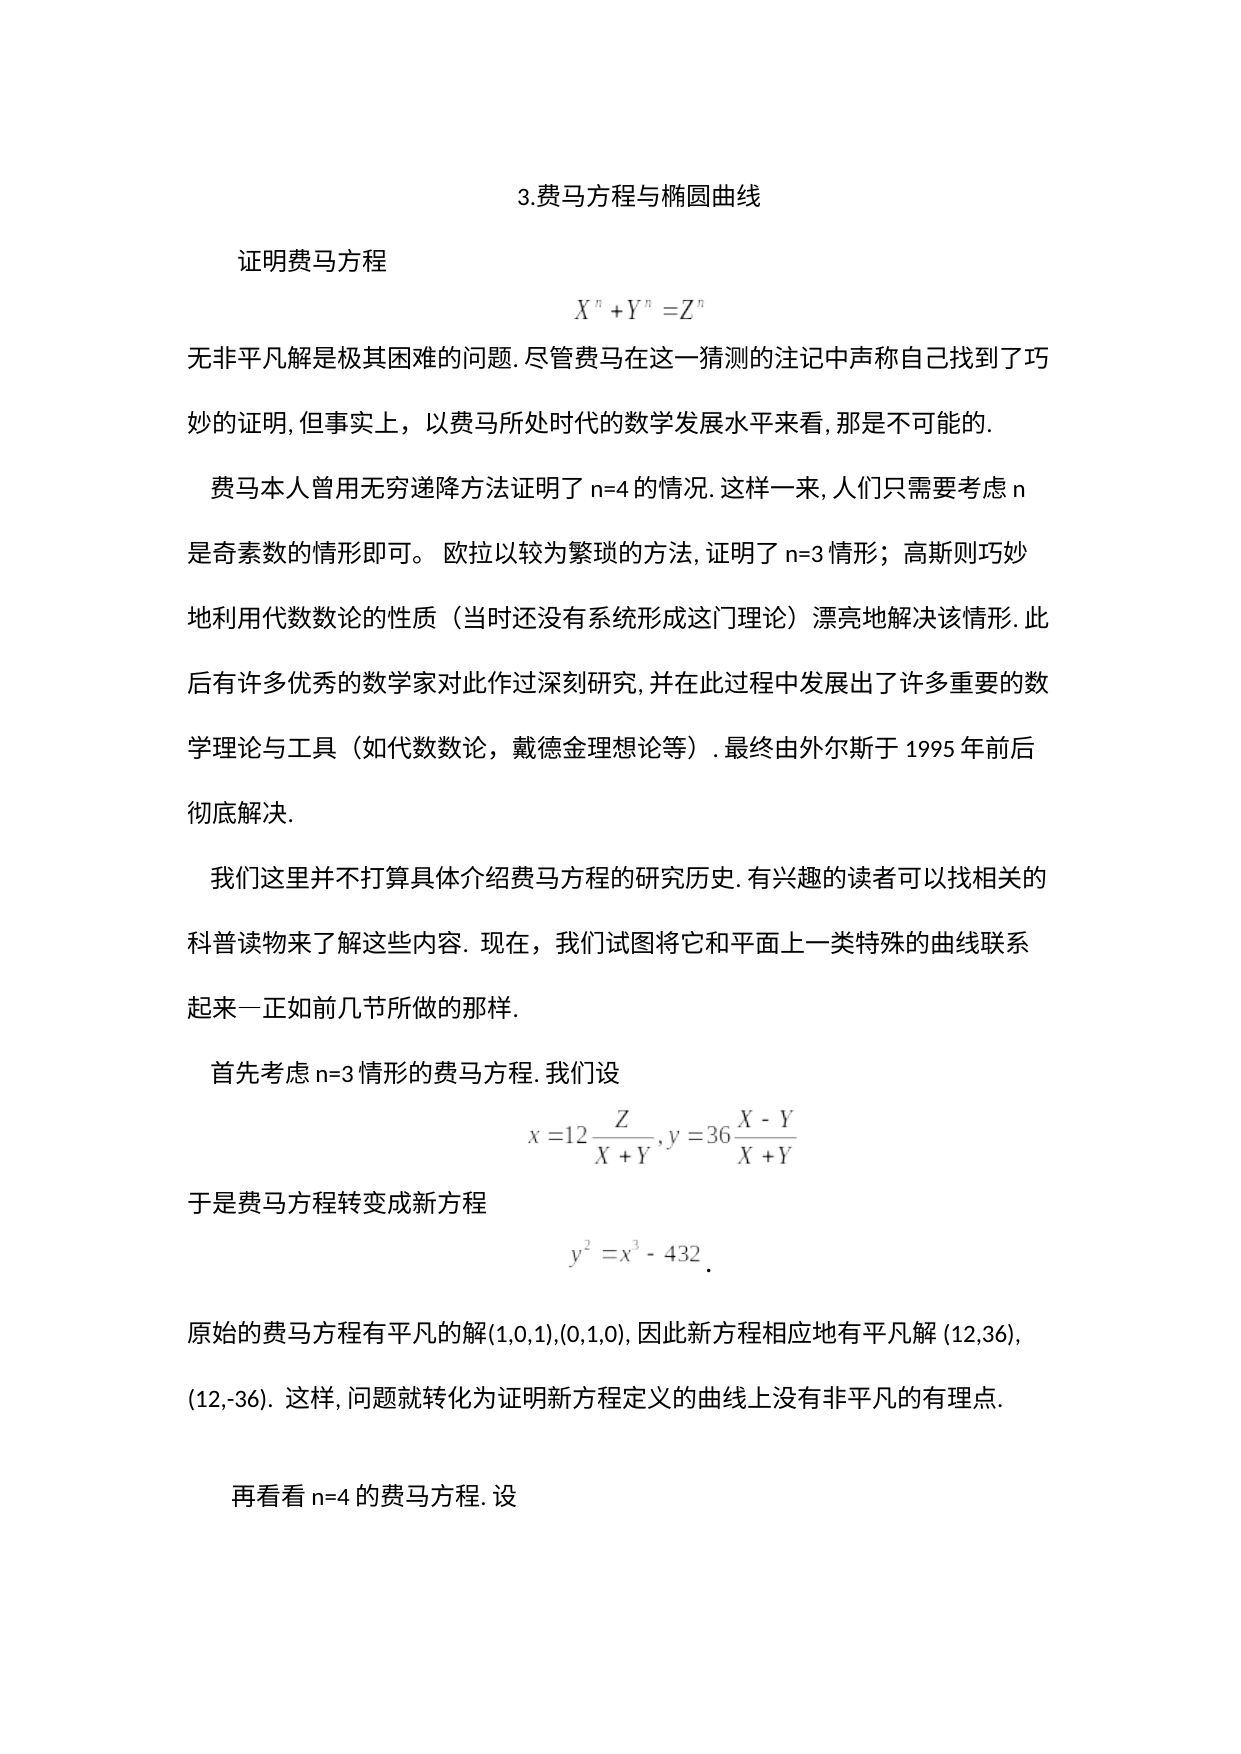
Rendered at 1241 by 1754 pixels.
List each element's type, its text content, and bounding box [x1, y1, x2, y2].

text 费马本人曾用无穷递降方法证明了n=4的情况. 这样一来, 人们只需要考虑n是奇素数的情形即可。 欧拉以较为繁琐的方法, 证明了n=3情形；高斯则巧妙地利用代数数论的性质（当时还没有系统形成这门理论）漂亮地解决该情形. 此后有许多优秀的数学家对此作过深刻研究, 并在此过程中发展出了许多重要的数学理论与工具（如代数数论，戴德金理想论等）. 最终由外尔斯于1995年前后彻底解决. [187, 454, 1053, 844]
list . [225, 1234, 1053, 1299]
text 我们这里并不打算具体介绍费马方程的研究历史. 有兴趣的读者可以找相关的科普读物来了解这些内容. 现在，我们试图将它和平面上一类特殊的曲线联系起来—正如前几节所做的那样. [187, 844, 1053, 1039]
text 于是费马方程转变成新方程 [187, 1169, 1053, 1234]
list 3.费马方程与椭圆曲线 [225, 162, 1053, 227]
text 首先考虑n=3情形的费马方程. 我们设 [187, 1039, 1053, 1104]
text 证明费马方程 [187, 227, 1053, 292]
text 原始的费马方程有平凡的解(1,0,1),(0,1,0), 因此新方程相应地有平凡解 (12,36), (12,-36). 这样, 问题就转化为证明新方程定义的曲线上没有非平凡的有理点. [187, 1299, 1053, 1429]
text 无非平凡解是极其困难的问题. 尽管费马在这一猜测的注记中声称自己找到了巧妙的证明, 但事实上，以费马所处时代的数学发展水平来看, 那是不可能的. [187, 324, 1053, 454]
text 再看看n=4 的费马方程. 设 [187, 1462, 1053, 1527]
